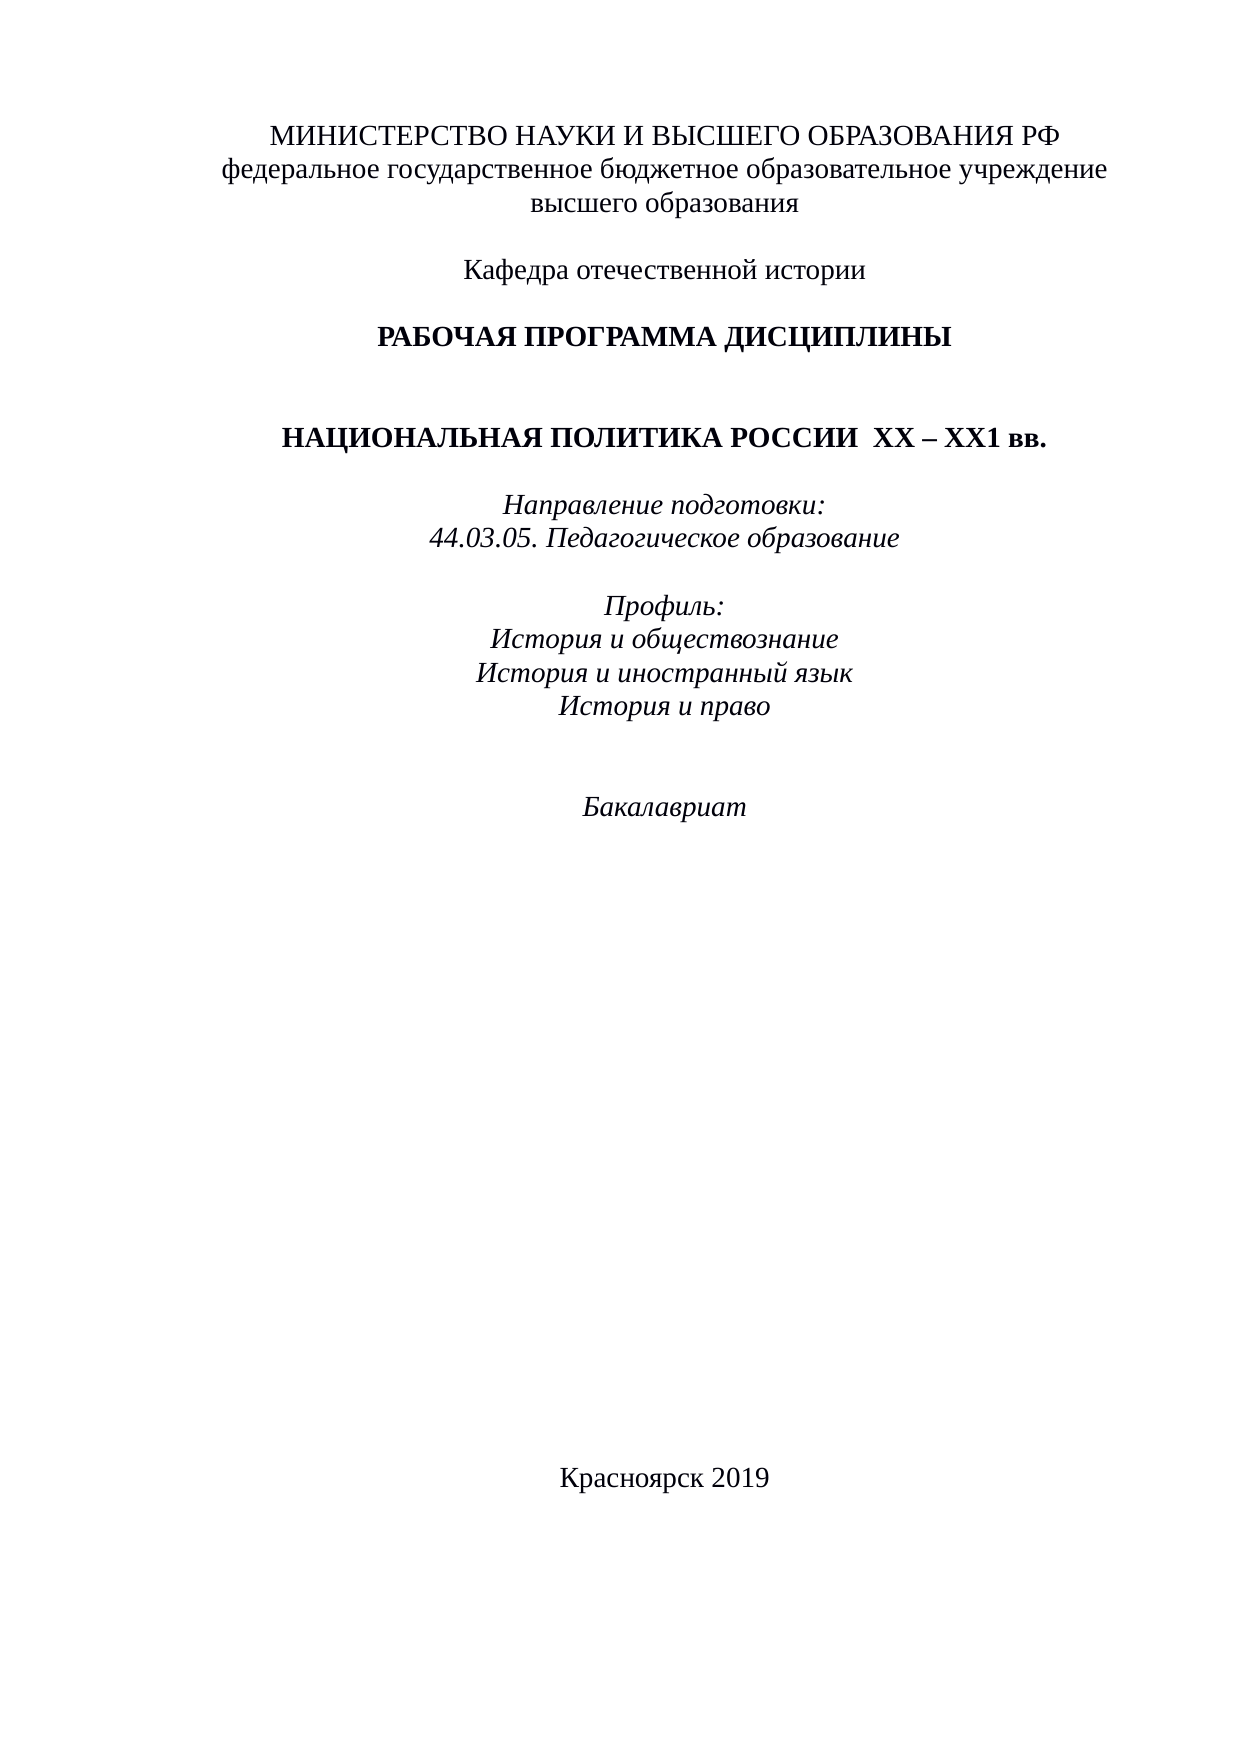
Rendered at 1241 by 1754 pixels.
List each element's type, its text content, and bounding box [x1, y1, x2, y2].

text МИНИСТЕРСТВО НАУКИ И ВЫСШЕГО ОБРАЗОВАНИЯ РФ [148, 118, 1182, 152]
text История и иностранный язык [148, 655, 1181, 688]
text История и обществознание [148, 621, 1181, 655]
text РАБОЧАЯ ПРОГРАММА ДИСЦИПЛИНЫ [148, 319, 1181, 353]
text Кафедра отечественной истории [148, 252, 1181, 286]
text высшего образования [148, 185, 1181, 219]
text НАЦИОНАЛЬНАЯ ПОЛИТИКА РОССИИ ХХ – ХХ1 вв. [148, 420, 1181, 453]
text Направление подготовки: [148, 487, 1181, 521]
text Профиль: [148, 588, 1181, 621]
text Красноярск 2019 [148, 1460, 1181, 1493]
text История и право [148, 688, 1181, 722]
text 44.03.05. Педагогическое образование [148, 521, 1181, 554]
text федеральное государственное бюджетное образовательное учреждение [148, 152, 1182, 185]
text Бакалавриат [148, 789, 1181, 822]
